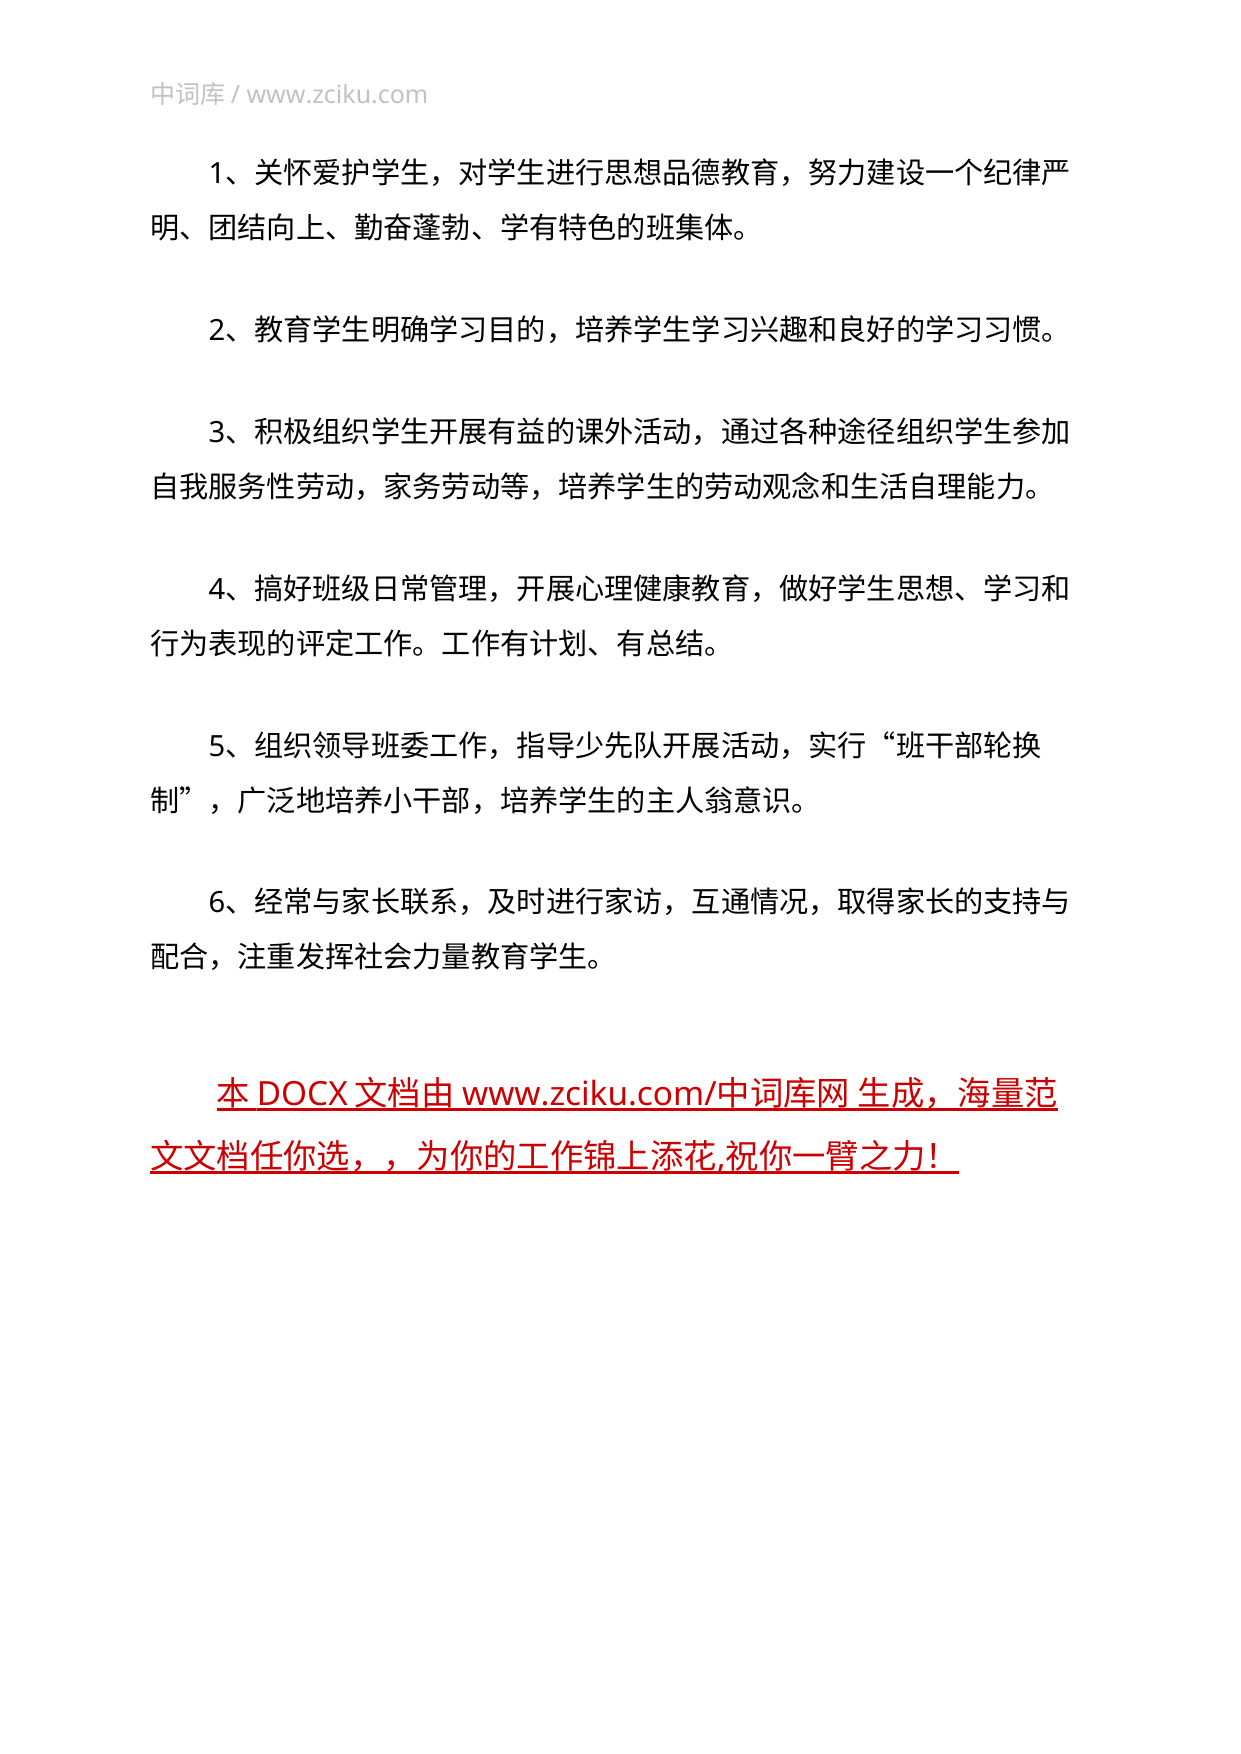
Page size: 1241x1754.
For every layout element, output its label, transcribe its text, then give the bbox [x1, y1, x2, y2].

text 3、积极组织学生开展有益的课外活动，通过各种途径组织学生参加自我服务性劳动，家务劳动等，培养学生的劳动观念和生活自理能力。 [150, 409, 1090, 506]
text 6、经常与家长联系，及时进行家访，互通情况，取得家长的支持与配合，注重发挥社会力量教育学生。 [150, 879, 1090, 976]
text 本DOCX文档由 www.zciku.com/中词库网 生成，海量范文文档任你选，，为你的工作锦上添花,祝你一臂之力！ [150, 1067, 1090, 1178]
text 2、教育学生明确学习目的，培养学生学习兴趣和良好的学习习惯。 [150, 307, 1090, 349]
text 1、关怀爱护学生，对学生进行思想品德教育，努力建设一个纪律严明、团结向上、勤奋蓬勃、学有特色的班集体。 [150, 150, 1090, 247]
text 4、搞好班级日常管理，开展心理健康教育，做好学生思想、学习和行为表现的评定工作。工作有计划、有总结。 [150, 566, 1090, 663]
text 5、组织领导班委工作，指导少先队开展活动，实行“班干部轮换制”，广泛地培养小干部，培养学生的主人翁意识。 [150, 722, 1090, 819]
